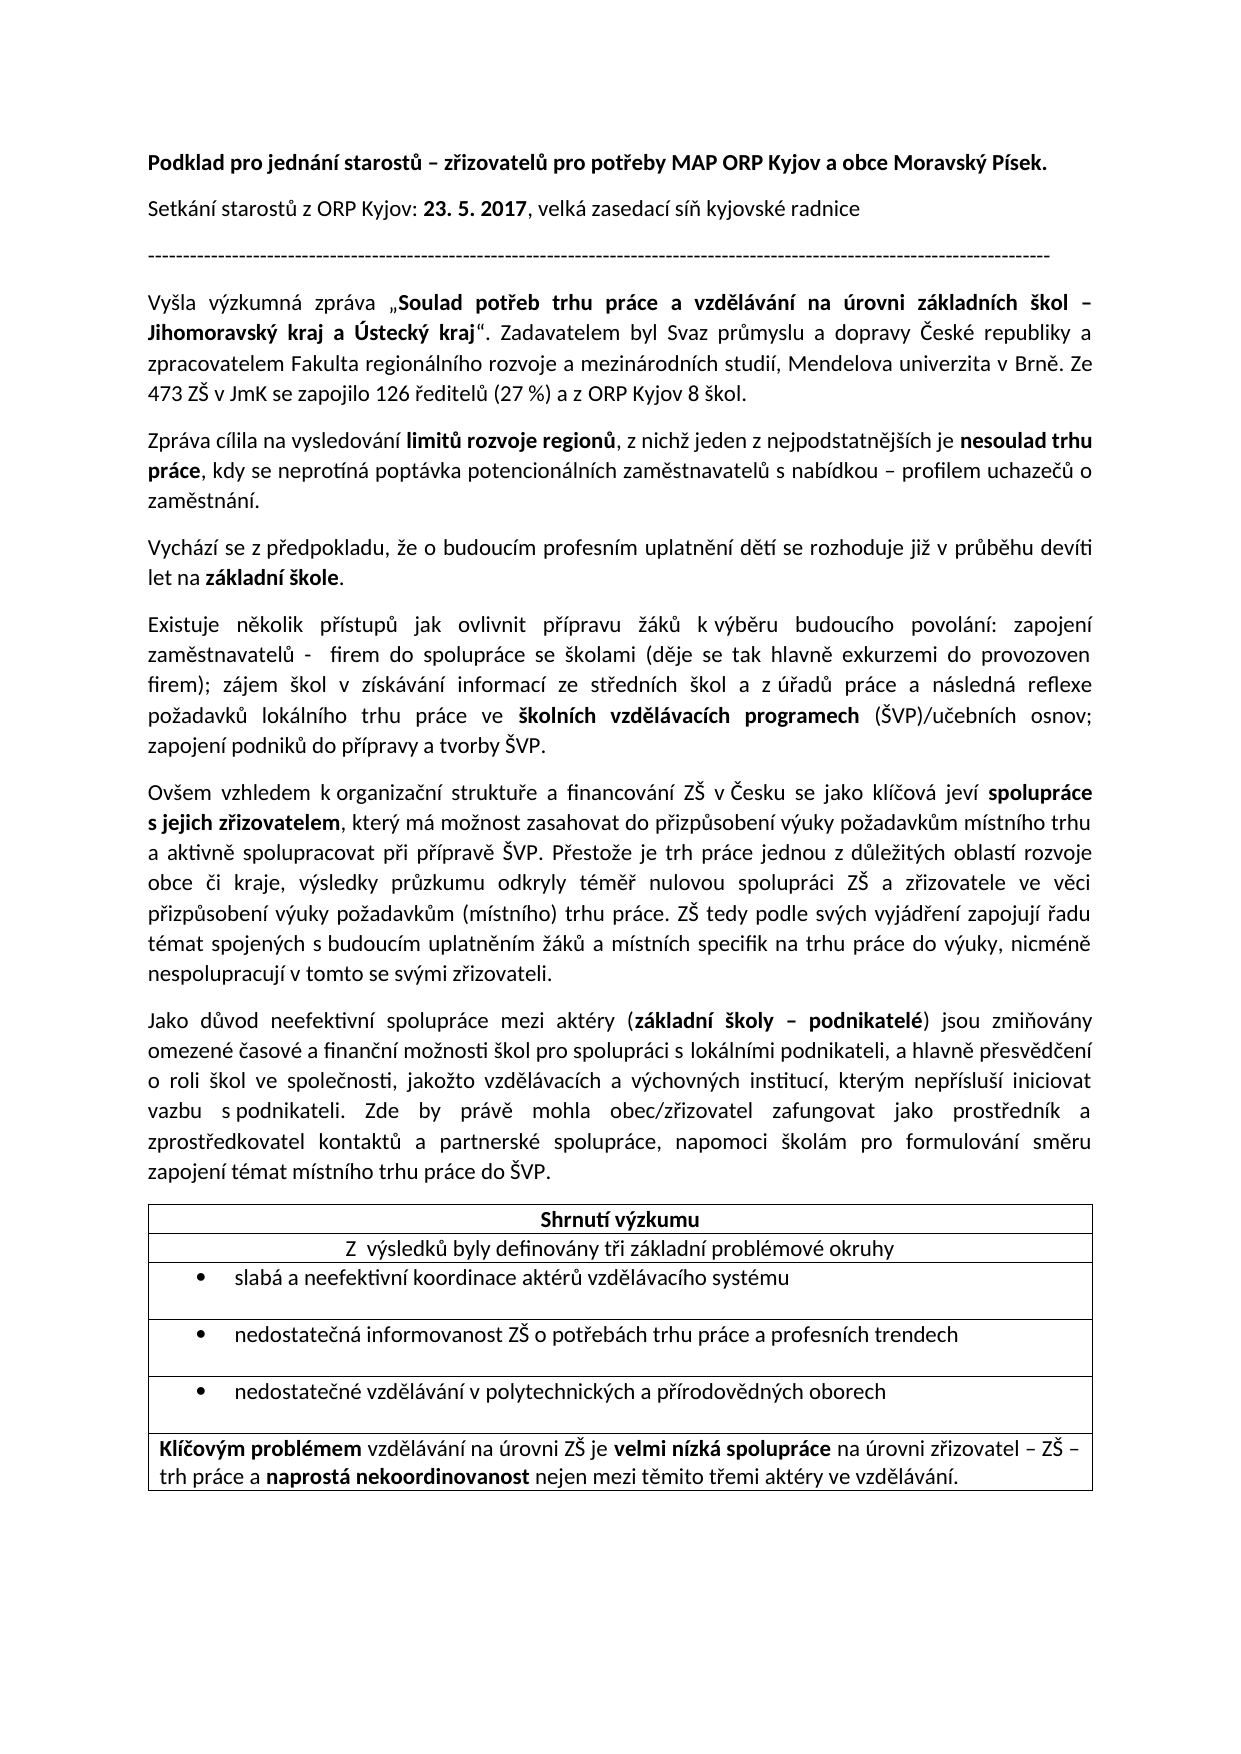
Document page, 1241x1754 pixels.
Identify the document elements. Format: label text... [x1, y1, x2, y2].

table_cell nedostatečná informovanost ZŠ o potřebách trhu práce a profesních trendech [149, 1320, 1092, 1376]
text Vyšla výzkumná zpráva „Soulad potřeb trhu práce a vzdělávání na úrovni základních škol – Jihomoravský kraj a Ústecký kraj“. Zadavatelem byl Svaz průmyslu a dopravy České republiky a zpracovatelem Fakulta regionálního rozvoje a mezinárodních studií, Mendelova univerzita v Brně. Ze 473 ZŠ v JmK se zapojilo 126 ředitelů (27 %) a z ORP Kyjov 8 škol. [148, 288, 1093, 407]
text Setkání starostů z ORP Kyjov: 23. 5. 2017, velká zasedací síň kyjovské radnice [148, 194, 1093, 222]
table_cell slabá a neefektivní koordinace aktérů vzdělávacího systému [149, 1263, 1092, 1319]
text Zpráva cílila na vysledování limitů rozvoje regionů, z nichž jeden z nejpodstatnějších je nesoulad trhu práce, kdy se neprotíná poptávka potencionálních zaměstnavatelů s nabídkou – profilem uchazečů o zaměstnání. [148, 426, 1093, 514]
table_cell Z výsledků byly definovány tři základní problémové okruhy [149, 1234, 1092, 1262]
table_cell Klíčovým problémem vzdělávání na úrovni ZŠ je velmi nízká spolupráce na úrovni zřizovatel – ZŠ – trh práce a naprostá nekoordinovanost nejen mezi těmito třemi aktéry ve vzdělávání. [149, 1434, 1092, 1490]
table_header Shrnutí výzkumu [149, 1205, 1092, 1233]
text Podklad pro jednání starostů – zřizovatelů pro potřeby MAP ORP Kyjov a obce Moravský Písek. [148, 148, 1093, 176]
table_cell nedostatečné vzdělávání v polytechnických a přírodovědných oborech [149, 1377, 1092, 1433]
text --------------------------------------------------------------------------------------------------------------------------------- [148, 241, 1093, 269]
text Jako důvod neefektivní spolupráce mezi aktéry (základní školy – podnikatelé) jsou zmiňovány omezené časové a finanční možnosti škol pro spolupráci s lokálními podnikateli, a hlavně přesvědčení o roli škol ve společnosti, jakožto vzdělávacích a výchovných institucí, kterým nepřísluší iniciovat vazbu s podnikateli. Zde by právě mohla obec/zřizovatel zafungovat jako prostředník a zprostředkovatel kontaktů a partnerské spolupráce, napomoci školám pro formulování směru zapojení témat místního trhu práce do ŠVP. [148, 1006, 1093, 1185]
text Ovšem vzhledem k organizační struktuře a financování ZŠ v Česku se jako klíčová jeví spolupráce s jejich zřizovatelem, který má možnost zasahovat do přizpůsobení výuky požadavkům místního trhu a aktivně spolupracovat při přípravě ŠVP. Přestože je trh práce jednou z důležitých oblastí rozvoje obce či kraje, výsledky průzkumu odkryly téměř nulovou spolupráci ZŠ a zřizovatele ve věci přizpůsobení výuky požadavkům (místního) trhu práce. ZŠ tedy podle svých vyjádření zapojují řadu témat spojených s budoucím uplatněním žáků a místních specifik na trhu práce do výuky, nicméně nespolupracují v tomto se svými zřizovateli. [148, 778, 1093, 987]
text Vychází se z předpokladu, že o budoucím profesním uplatnění dětí se rozhoduje již v průběhu devíti let na základní škole. [148, 533, 1093, 591]
text Existuje několik přístupů jak ovlivnit přípravu žáků k výběru budoucího povolání: zapojení zaměstnavatelů - firem do spolupráce se školami (děje se tak hlavně exkurzemi do provozoven firem); zájem škol v získávání informací ze středních škol a z úřadů práce a následná reflexe požadavků lokálního trhu práce ve školních vzdělávacích programech (ŠVP)/učebních osnov; zapojení podniků do přípravy a tvorby ŠVP. [148, 610, 1093, 759]
